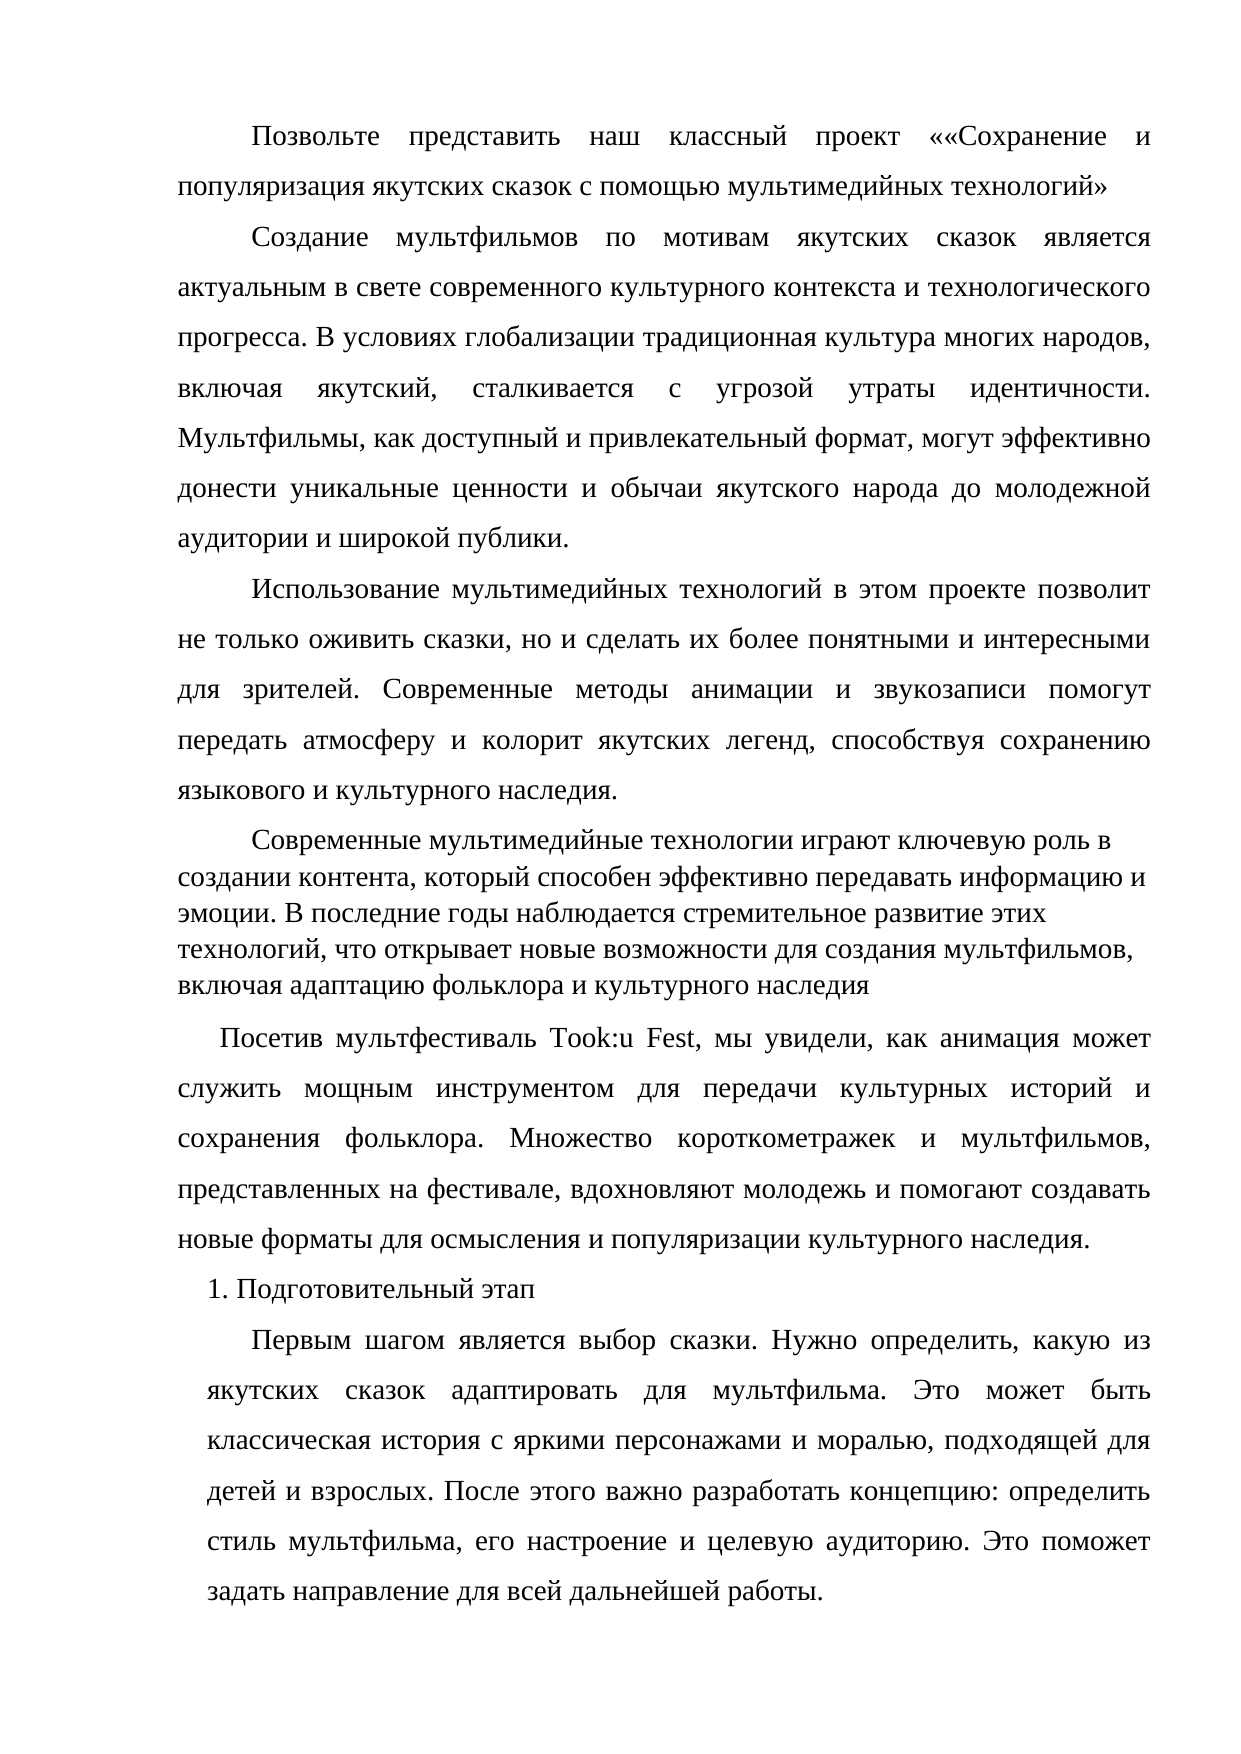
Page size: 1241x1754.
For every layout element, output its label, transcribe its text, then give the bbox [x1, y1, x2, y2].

text 1. Подготовительный этап [207, 1271, 1152, 1305]
text Первым шагом является выбор сказки. Нужно определить, какую из якутских сказок адаптировать для мультфильма. Это может быть классическая история с яркими персонажами и моралью, подходящей для детей и взрослых. После этого важно разработать концепцию: определить стиль мультфильма, его настроение и целевую аудиторию. Это поможет задать направление для всей дальнейшей работы. [207, 1322, 1152, 1607]
text Использование мультимедийных технологий в этом проекте позволит не только оживить сказки, но и сделать их более понятными и интересными для зрителей. Современные методы анимации и звукозаписи помогут передать атмосферу и колорит якутских легенд, способствуя сохранению языкового и культурного наследия. [177, 571, 1152, 806]
text Создание мультфильмов по мотивам якутских сказок является актуальным в свете современного культурного контекста и технологического прогресса. В условиях глобализации традиционная культура многих народов, включая якутский, сталкивается с угрозой утраты идентичности. Мультфильмы, как доступный и привлекательный формат, могут эффективно донести уникальные ценности и обычаи якутского народа до молодежной аудитории и широкой публики. [177, 219, 1152, 554]
text Посетив мультфестиваль Took:u Fest, мы увидели, как анимация может служить мощным инструментом для передачи культурных историй и сохранения фольклора. Множество короткометражек и мультфильмов, представленных на фестивале, вдохновляют молодежь и помогают создавать новые форматы для осмысления и популяризации культурного наследия. [177, 1020, 1152, 1255]
text Позвольте представить наш классный проект ««Сохранение и популяризация якутских сказок с помощью мультимедийных технологий» [177, 118, 1152, 202]
text Современные мультимедийные технологии играют ключевую роль в создании контента, который способен эффективно передавать информацию и эмоции. В последние годы наблюдается стремительное развитие этих технологий, что открывает новые возможности для создания мультфильмов, включая адаптацию фольклора и культурного наследия [177, 822, 1152, 1001]
